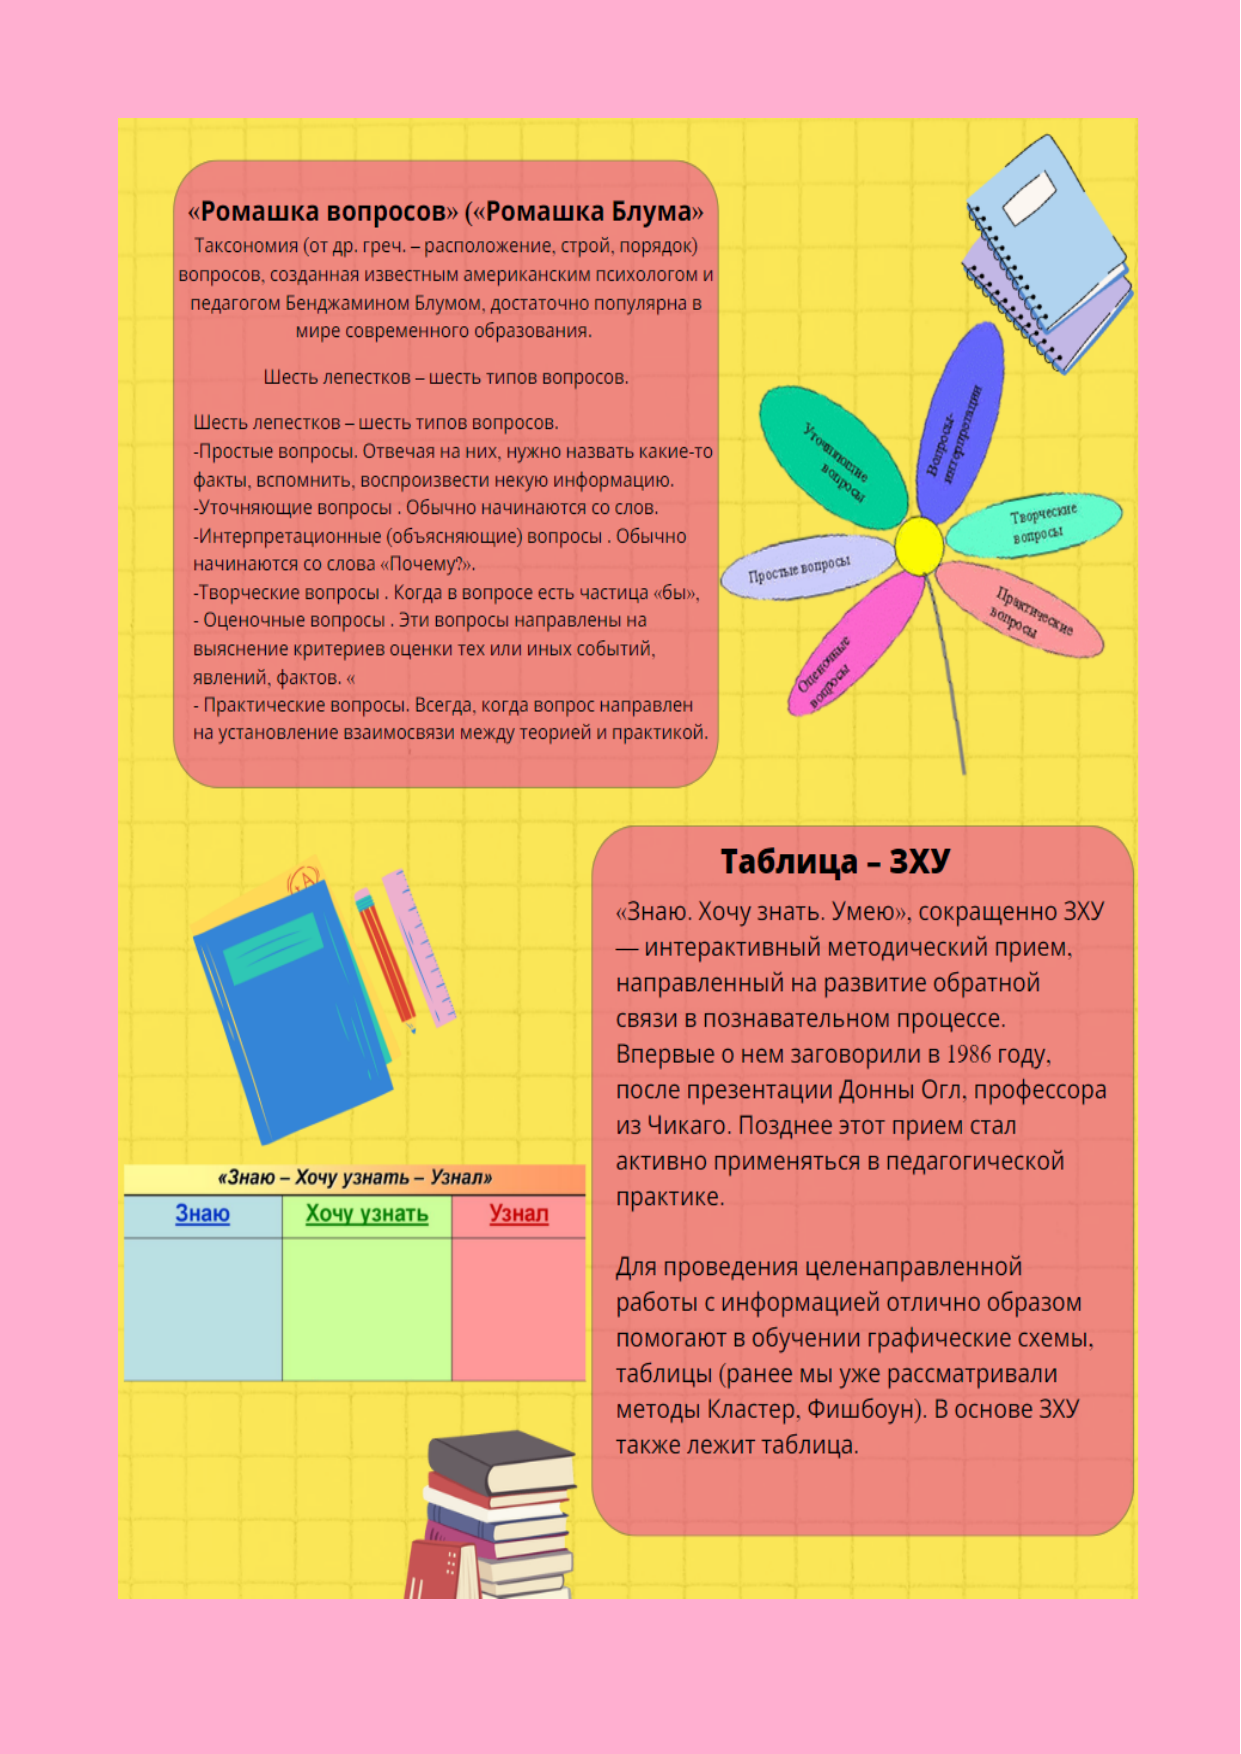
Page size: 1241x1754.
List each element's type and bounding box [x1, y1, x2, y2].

picture [118, 118, 1139, 1599]
